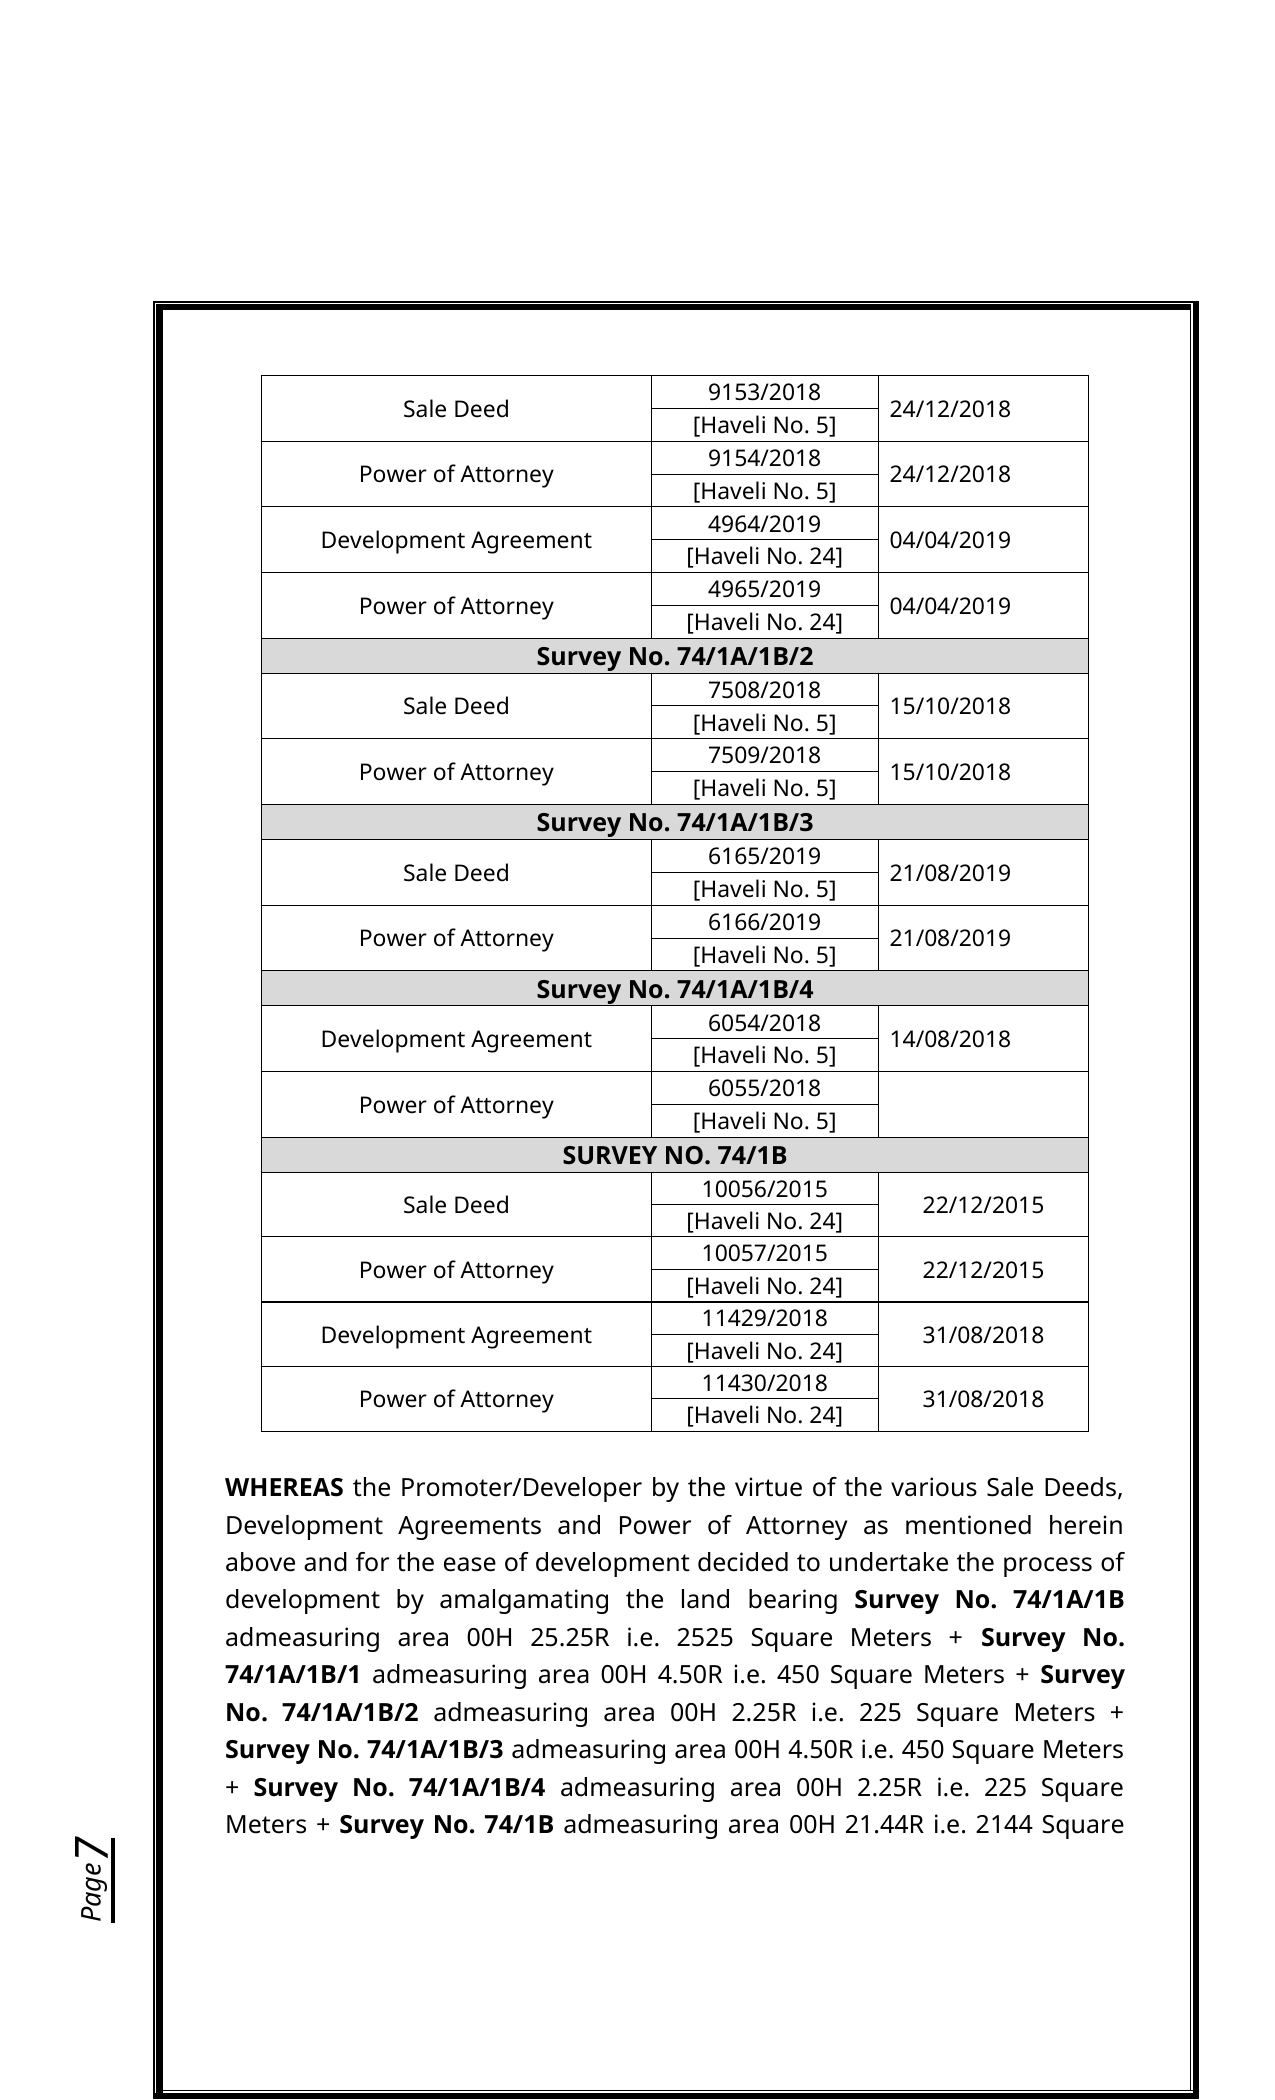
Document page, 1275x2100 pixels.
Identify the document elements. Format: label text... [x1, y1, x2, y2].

table_cell SURVEY NO. 74/1B [262, 1138, 1088, 1172]
table_cell 7508/2018 [652, 674, 878, 705]
table_cell 6165/2019 [652, 840, 878, 872]
table_cell Sale Deed [262, 674, 651, 738]
table_cell 10057/2015 [652, 1237, 878, 1268]
table_cell [Haveli No. 24] [652, 1399, 878, 1431]
table_cell 24/12/2018 [879, 442, 1088, 506]
table_cell [Haveli No. 5] [652, 772, 878, 804]
table_cell Power of Attorney [262, 573, 651, 637]
table_cell [Haveli No. 5] [652, 939, 878, 970]
table_cell Power of Attorney [262, 906, 651, 970]
table_cell 11430/2018 [652, 1367, 878, 1398]
table_cell [Haveli No. 24] [652, 606, 878, 637]
table_cell 22/12/2015 [879, 1173, 1088, 1236]
table_cell Power of Attorney [262, 1237, 651, 1301]
table_cell 14/08/2018 [879, 1006, 1088, 1071]
table_cell Survey No. 74/1A/1B/2 [262, 639, 1088, 673]
table_cell 21/08/2019 [879, 840, 1088, 904]
table_cell [Haveli No. 5] [652, 1105, 878, 1137]
table_cell [Haveli No. 24] [652, 540, 878, 572]
table_cell Survey No. 74/1A/1B/3 [262, 805, 1088, 839]
table_cell 6054/2018 [652, 1006, 878, 1038]
table_cell [879, 1072, 1088, 1137]
table_cell Sale Deed [262, 1173, 651, 1236]
table_cell 11429/2018 [652, 1303, 878, 1334]
table_cell 9153/2018 [652, 376, 878, 408]
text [225, 1470, 1125, 1841]
table_cell Power of Attorney [262, 442, 651, 506]
table_cell [Haveli No. 5] [652, 409, 878, 441]
table_cell 22/12/2015 [879, 1237, 1088, 1301]
table_cell [Haveli No. 5] [652, 706, 878, 738]
table_cell Survey No. 74/1A/1B/4 [262, 971, 1088, 1005]
table_cell [Haveli No. 24] [652, 1270, 878, 1301]
table_cell Development Agreement [262, 1006, 651, 1071]
table_cell Power of Attorney [262, 739, 651, 804]
table_cell 6055/2018 [652, 1072, 878, 1104]
table_cell 6166/2019 [652, 906, 878, 937]
table_cell 31/08/2018 [879, 1303, 1088, 1366]
table_cell 9154/2018 [652, 442, 878, 473]
table_cell 15/10/2018 [879, 674, 1088, 738]
table_cell 4965/2019 [652, 573, 878, 605]
table_cell Development Agreement [262, 507, 651, 572]
table_cell [Haveli No. 24] [652, 1205, 878, 1236]
table_cell 31/08/2018 [879, 1367, 1088, 1431]
table_cell [Haveli No. 5] [652, 475, 878, 506]
table_cell 4964/2019 [652, 507, 878, 539]
table_cell Sale Deed [262, 376, 651, 441]
table_cell 15/10/2018 [879, 739, 1088, 804]
table_cell 24/12/2018 [879, 376, 1088, 441]
table_cell Sale Deed [262, 840, 651, 904]
table_cell [Haveli No. 5] [652, 1039, 878, 1071]
table_cell 10056/2015 [652, 1173, 878, 1204]
table_cell Power of Attorney [262, 1072, 651, 1137]
table_cell 7509/2018 [652, 739, 878, 771]
table_cell 04/04/2019 [879, 507, 1088, 572]
table_cell 21/08/2019 [879, 906, 1088, 970]
table_cell 04/04/2019 [879, 573, 1088, 637]
table_cell [Haveli No. 24] [652, 1335, 878, 1366]
table_cell [Haveli No. 5] [652, 873, 878, 904]
table_cell Development Agreement [262, 1303, 651, 1366]
table_cell Power of Attorney [262, 1367, 651, 1431]
